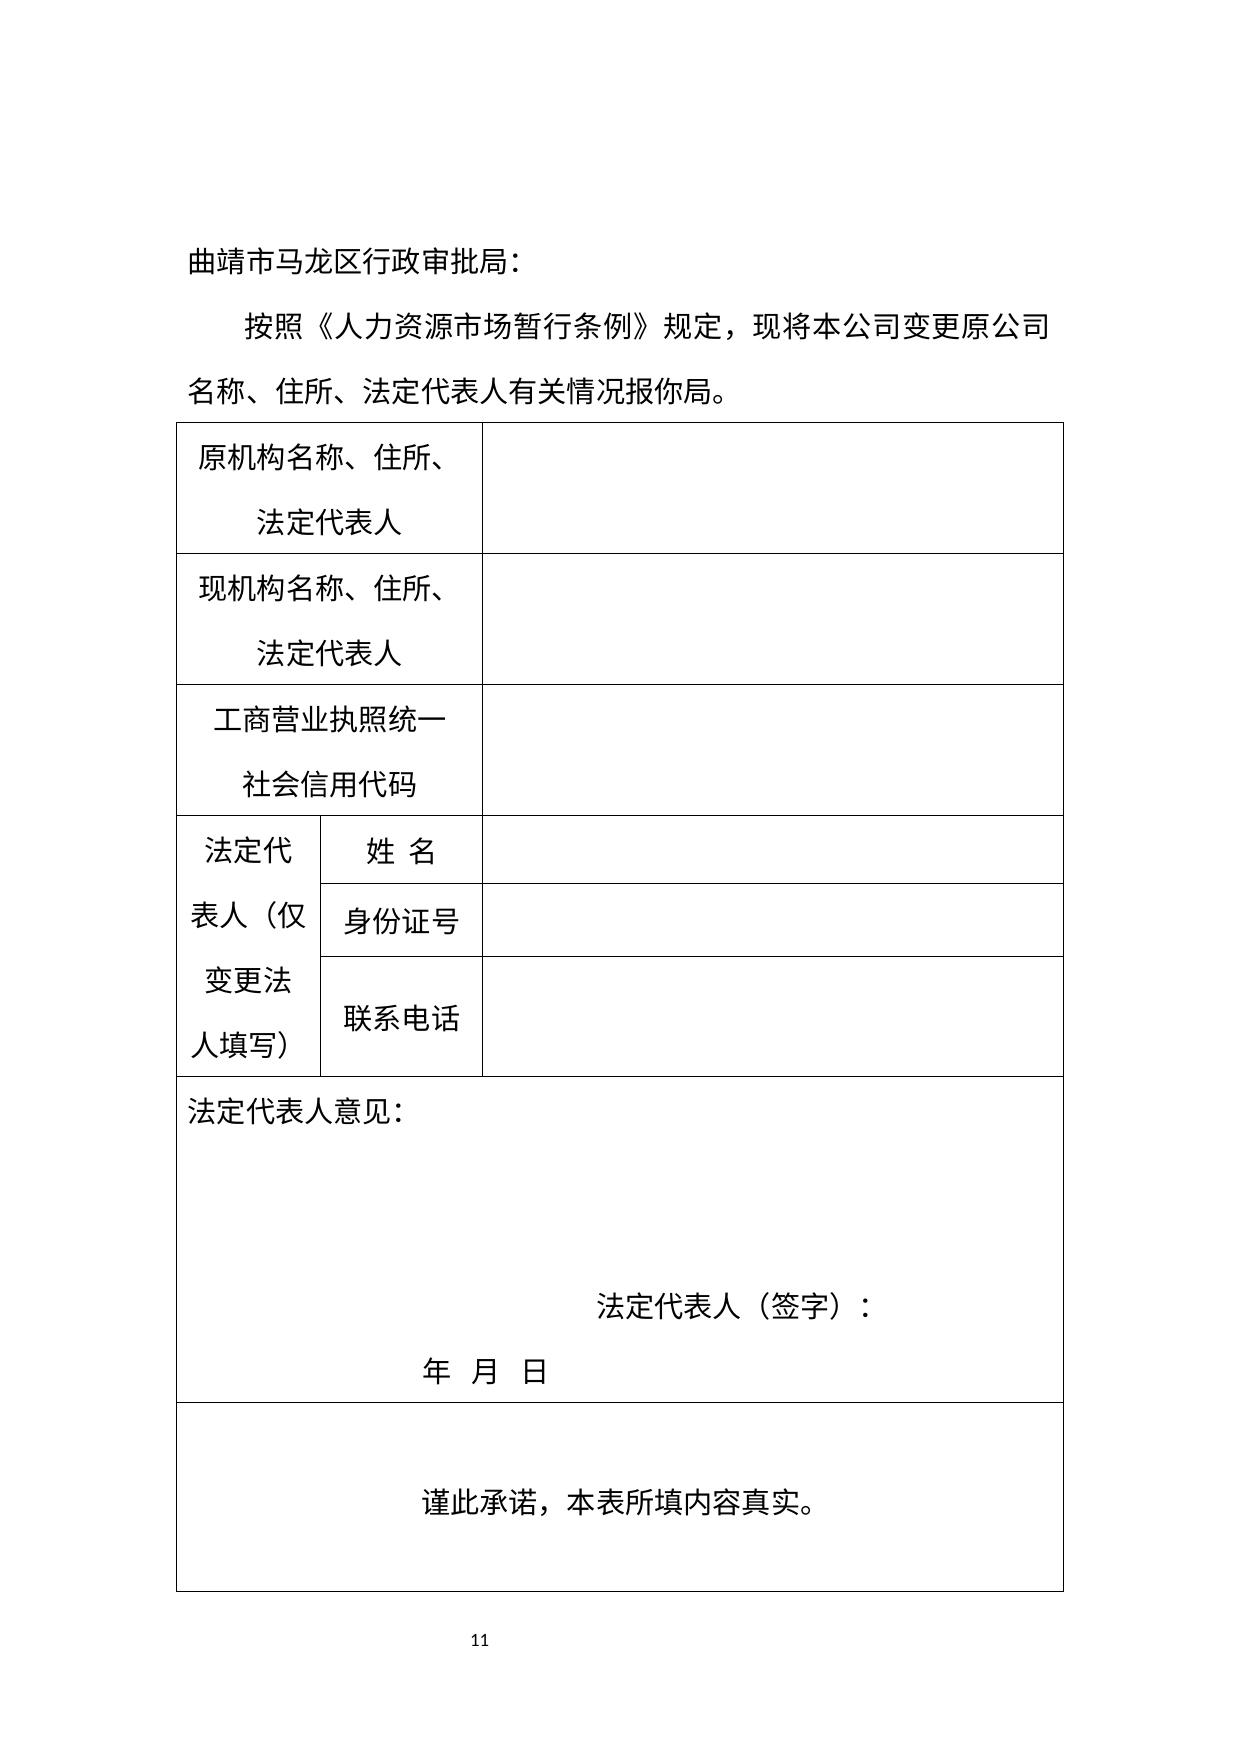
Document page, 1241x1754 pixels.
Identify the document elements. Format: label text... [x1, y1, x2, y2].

table_cell 法定代 表人（仅 变更法 人填写） [177, 816, 320, 1076]
table_header [483, 423, 1063, 553]
text 曲靖市马龙区行政审批局： [187, 227, 1053, 292]
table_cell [177, 1403, 1063, 1591]
table_cell 身份证号 [321, 884, 482, 956]
table_cell 联系电话 [321, 957, 482, 1076]
table_cell 现机构名称、住所、 法定代表人 [177, 554, 482, 684]
table_cell [483, 685, 1063, 815]
table_cell [483, 884, 1063, 956]
table_cell 法定代表人意见： 法定代表人（签字）： 年 月 日 [177, 1077, 1063, 1402]
table_cell [483, 554, 1063, 684]
table_header 原机构名称、住所、 法定代表人 [177, 423, 482, 553]
table_cell [483, 816, 1063, 883]
table_cell 姓 名 [321, 816, 482, 883]
text 按照《人力资源市场暂行条例》规定，现将本公司变更原公司名称、住所、法定代表人有关情况报你局。 [187, 292, 1053, 422]
table_cell [483, 957, 1063, 1076]
table_cell 工商营业执照统一 社会信用代码 [177, 685, 482, 815]
